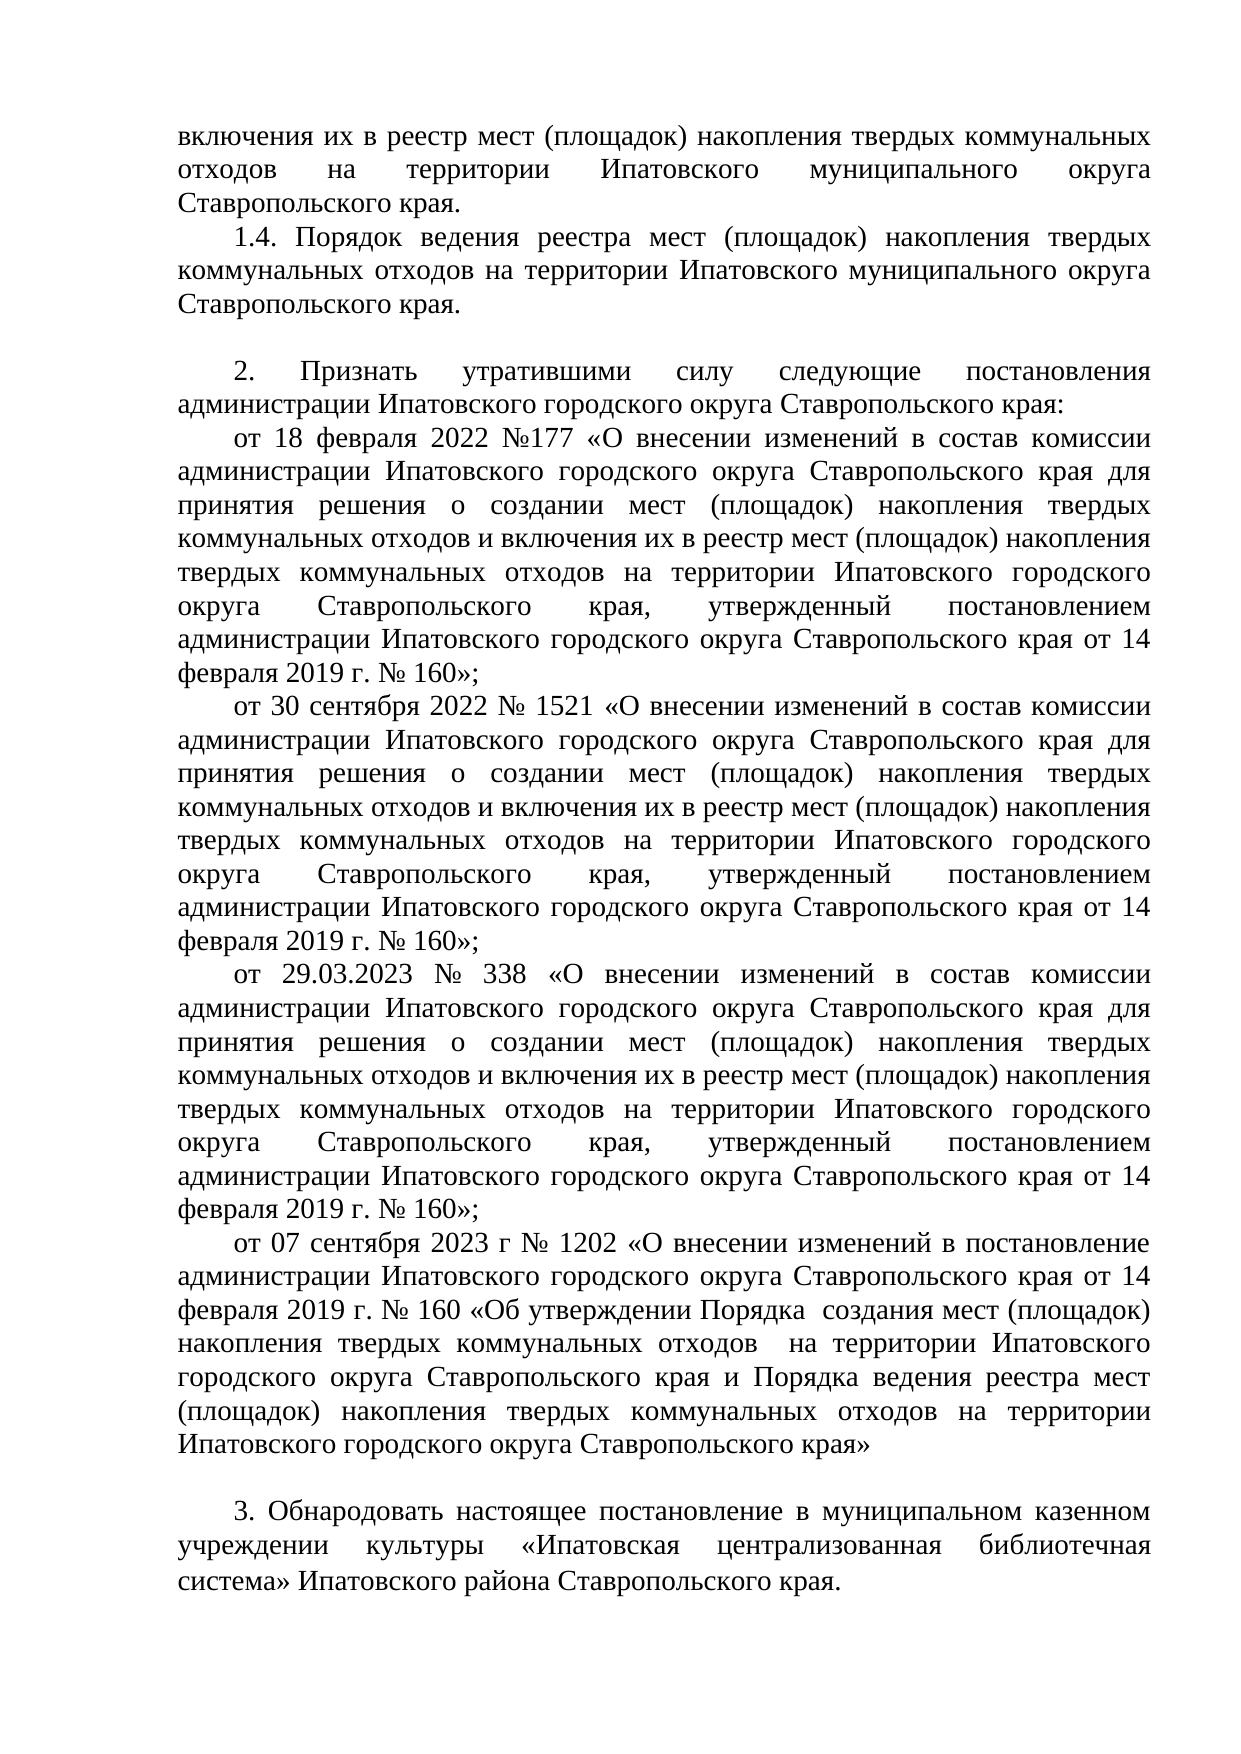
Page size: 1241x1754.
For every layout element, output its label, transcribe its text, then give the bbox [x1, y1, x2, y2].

text 1.4. Порядок ведения реестра мест (площадок) накопления твердых коммунальных отходов на территории Ипатовского муниципального округа Ставропольского края. [177, 219, 1152, 319]
text от 18 февраля 2022 №177 «О внесении изменений в состав комиссии администрации Ипатовского городского округа Ставропольского края для принятия решения о создании мест (площадок) накопления твердых коммунальных отходов и включения их в реестр мест (площадок) накопления твердых коммунальных отходов на территории Ипатовского городского округа Ставропольского края, утвержденный постановлением администрации Ипатовского городского округа Ставропольского края от 14 февраля 2019 г. № 160»; [177, 420, 1152, 688]
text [177, 118, 1152, 219]
text от 07 сентября 2023 г № 1202 «О внесении изменений в постановление администрации Ипатовского городского округа Ставропольского края от 14 февраля 2019 г. № 160 «Об утверждении Порядка создания мест (площадок) накопления твердых коммунальных отходов на территории Ипатовского городского округа Ставропольского края и Порядка ведения реестра мест (площадок) накопления твердых коммунальных отходов на территории Ипатовского городского округа Ставропольского края» [177, 1225, 1152, 1460]
text от 30 сентября 2022 № 1521 «О внесении изменений в состав комиссии администрации Ипатовского городского округа Ставропольского края для принятия решения о создании мест (площадок) накопления твердых коммунальных отходов и включения их в реестр мест (площадок) накопления твердых коммунальных отходов на территории Ипатовского городского округа Ставропольского края, утвержденный постановлением администрации Ипатовского городского округа Ставропольского края от 14 февраля 2019 г. № 160»; [177, 688, 1152, 957]
text 3. Обнародовать настоящее постановление в муниципальном казенном учреждении культуры «Ипатовская централизованная библиотечная система» Ипатовского района Ставропольского края. [177, 1493, 1152, 1599]
text 2. Признать утратившими силу следующие постановления администрации Ипатовского городского округа Ставропольского края: [177, 353, 1152, 420]
text от 29.03.2023 № 338 «О внесении изменений в состав комиссии администрации Ипатовского городского округа Ставропольского края для принятия решения о создании мест (площадок) накопления твердых коммунальных отходов и включения их в реестр мест (площадок) накопления твердых коммунальных отходов на территории Ипатовского городского округа Ставропольского края, утвержденный постановлением администрации Ипатовского городского округа Ставропольского края от 14 февраля 2019 г. № 160»; [177, 957, 1152, 1225]
